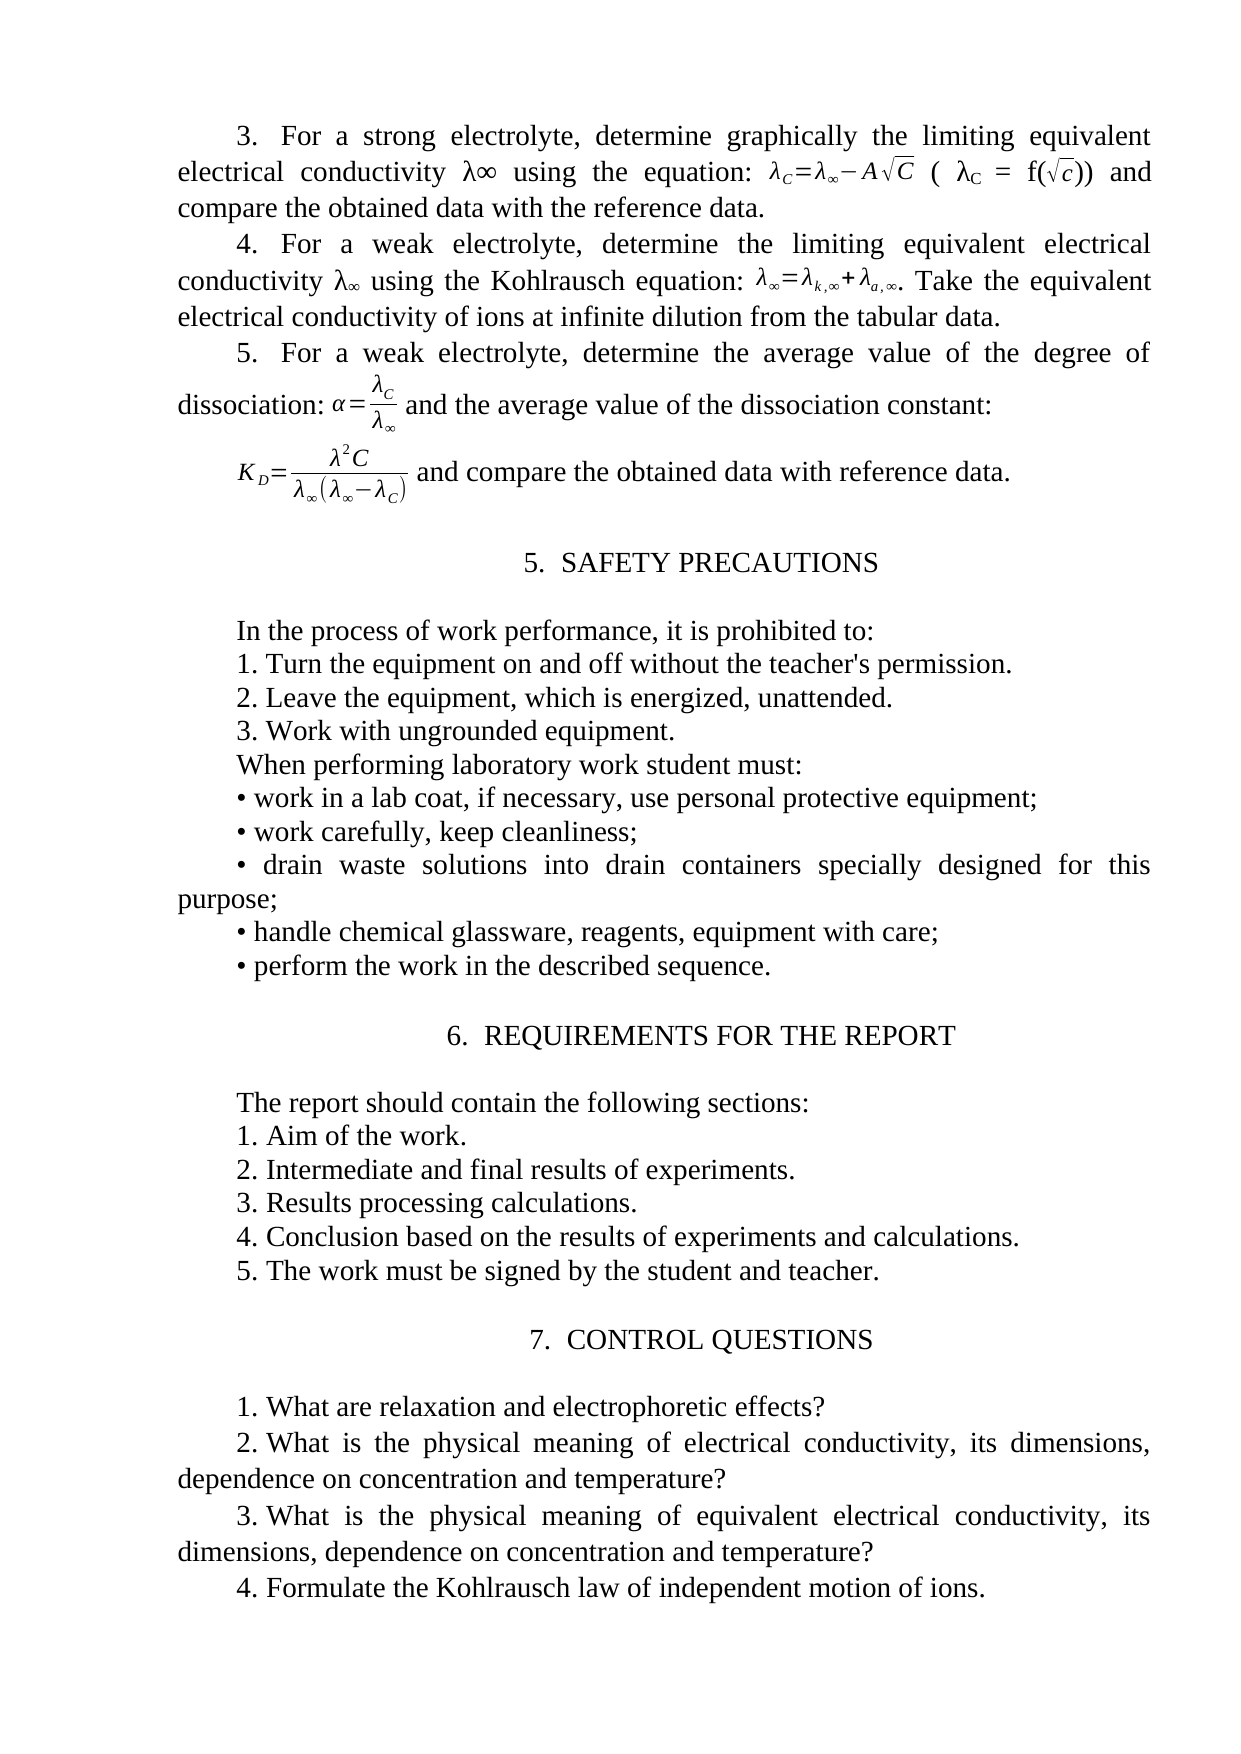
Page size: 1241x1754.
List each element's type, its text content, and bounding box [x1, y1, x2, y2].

list Formulate the Kohlrausch law of independent motion of ions. [177, 1570, 1152, 1604]
list 3. Work with ungrounded equipment. [177, 713, 1152, 747]
list For a weak electrolyte, determine the average value of the degree of dissociation: and the average value of the dissociation constant: [177, 335, 1152, 437]
list The report should contain the following sections: [236, 1085, 1152, 1118]
list For a strong electrolyte, determine graphically the limiting equivalent electrical conductivity λ∞ using the equation: ( λС = f()) and compare the obtained data with the reference data. [177, 118, 1152, 224]
list What is the physical meaning of electrical conductivity, its dimensions, dependence on concentration and temperature? [177, 1426, 1152, 1495]
list Results processing calculations. [236, 1186, 1152, 1219]
list REQUIREMENTS FOR THE REPORT [251, 1018, 1152, 1051]
list 2. Leave the equipment, which is energized, unattended. [177, 680, 1152, 713]
list For a weak electrolyte, determine the limiting equivalent electrical conductivity λ∞ using the Kohlrausch equation: . Take the equivalent electrical conductivity of ions at infinite dilution from the tabular data. [177, 227, 1152, 332]
list Conclusion based on the results of experiments and calculations. [236, 1219, 1152, 1253]
list • work in a lab coat, if necessary, use personal protective equipment; [177, 780, 1152, 814]
list What are relaxation and electrophoretic effects? [177, 1389, 1152, 1423]
list When performing laboratory work student must: [177, 747, 1152, 780]
list The work must be signed by the student and teacher. [236, 1253, 1152, 1286]
list Intermediate and final results of experiments. [236, 1152, 1152, 1186]
list control questions [251, 1322, 1152, 1356]
list What is the physical meaning of equivalent electrical conductivity, its dimensions, dependence on concentration and temperature? [177, 1498, 1152, 1567]
list • perform the work in the described sequence. [177, 948, 1152, 982]
list 1. Turn the equipment on and off without the teacher's permission. [177, 646, 1152, 680]
list • drain waste solutions into drain containers specially designed for this purpose; [177, 847, 1152, 914]
list In the process of work performance, it is prohibited to: [177, 613, 1152, 646]
list • work carefully, keep cleanliness; [177, 814, 1152, 847]
list Aim of the work. [236, 1118, 1152, 1152]
list and compare the obtained data with reference data. [177, 440, 1152, 507]
list • handle chemical glassware, reagents, equipment with care; [177, 914, 1152, 948]
list SAFETY PRECAUTIONS [251, 546, 1152, 579]
